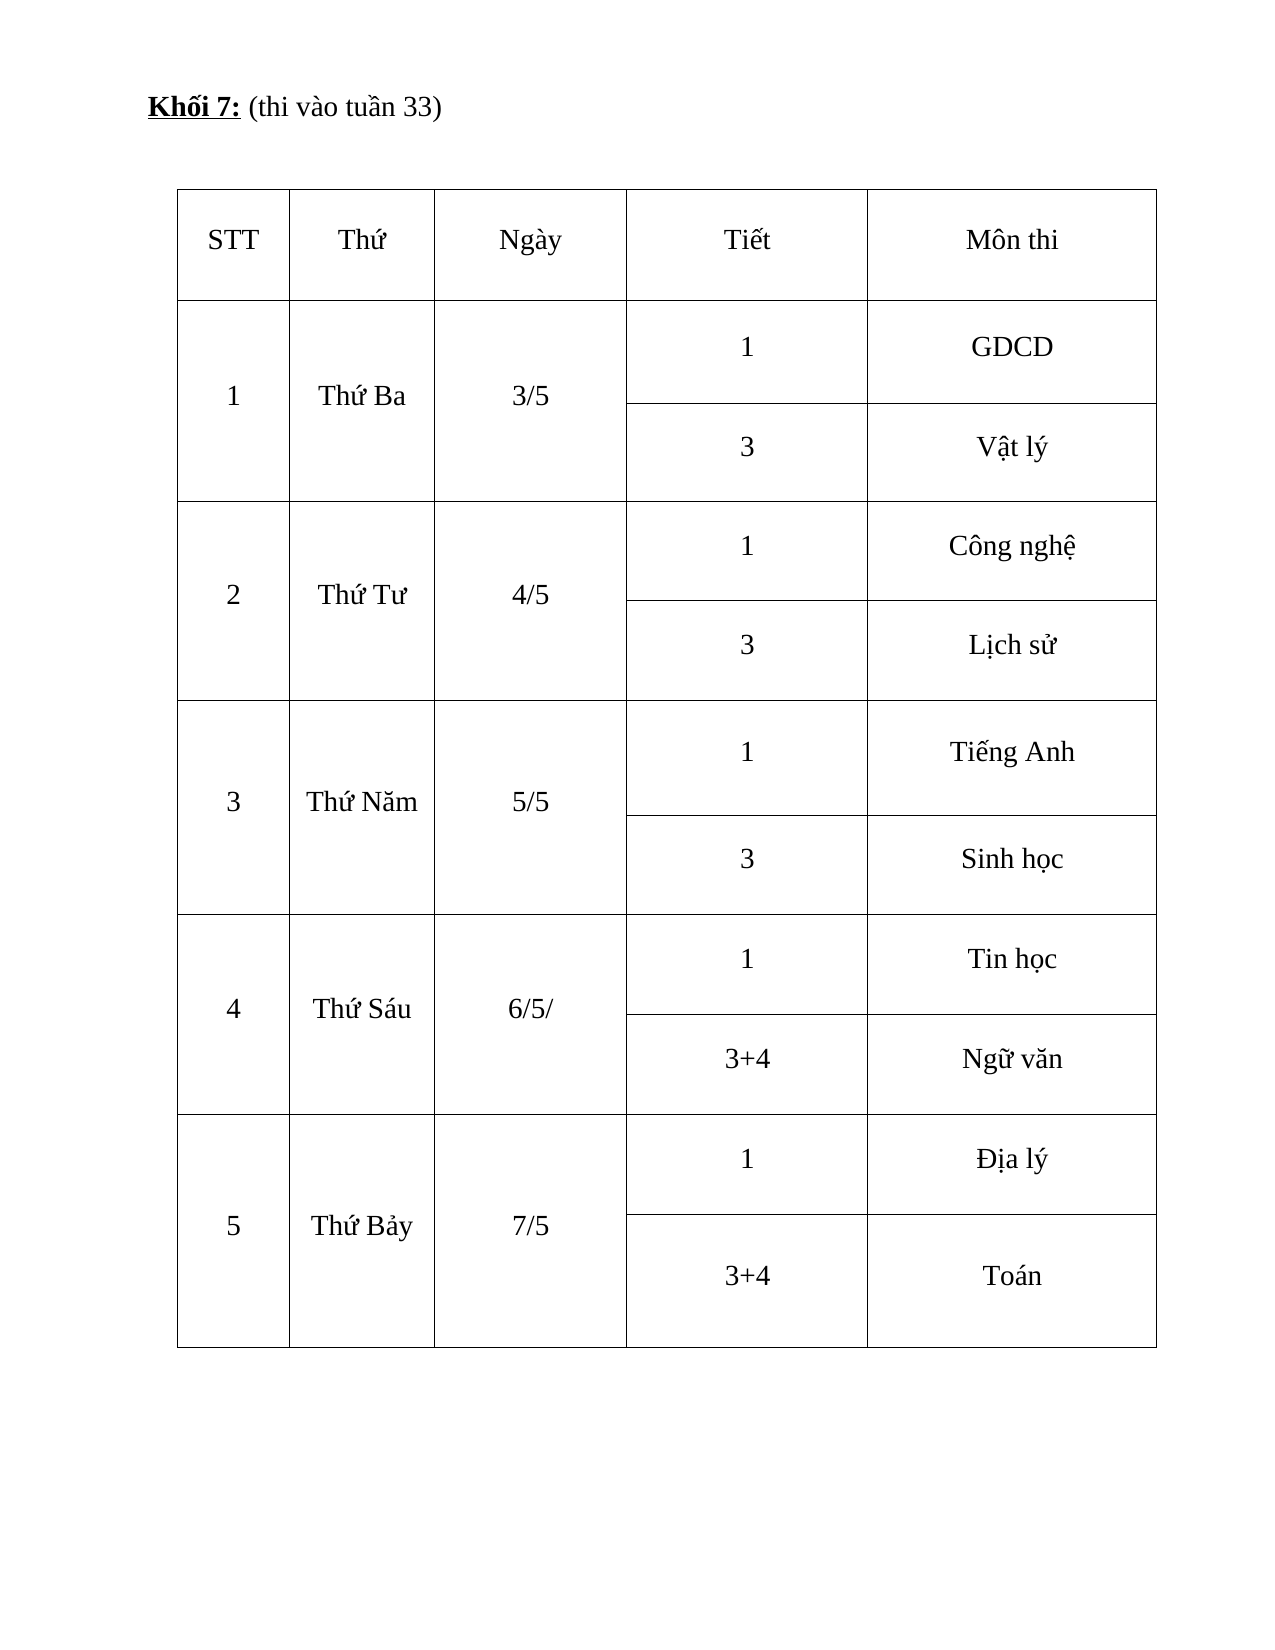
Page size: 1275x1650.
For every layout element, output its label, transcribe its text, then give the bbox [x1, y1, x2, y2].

table_cell Địa lý [868, 1115, 1156, 1214]
table_cell Thứ Ba [290, 301, 434, 501]
table_header Môn thi [868, 190, 1156, 300]
table_cell 2 [178, 502, 289, 699]
table_cell Thứ Bảy [290, 1115, 434, 1347]
table_cell 1 [627, 701, 867, 815]
table_cell Công nghệ [868, 502, 1156, 600]
table_cell Ngữ văn [868, 1015, 1156, 1114]
table_cell 4 [178, 915, 289, 1114]
table_cell 3/5 [435, 301, 626, 501]
table_cell Sinh học [868, 816, 1156, 914]
table_header STT [178, 190, 289, 300]
table_cell Thứ Năm [290, 701, 434, 914]
table_cell 3+4 [627, 1215, 867, 1347]
table_cell 3 [627, 601, 867, 699]
table_cell 6/5/ [435, 915, 626, 1114]
table_cell Thứ Sáu [290, 915, 434, 1114]
table_cell Vật lý [868, 404, 1156, 501]
table_cell 3+4 [627, 1015, 867, 1114]
table_cell Thứ Tư [290, 502, 434, 699]
table_cell 1 [627, 301, 867, 403]
table_cell Tin học [868, 915, 1156, 1014]
table_cell 3 [627, 404, 867, 501]
table_cell 1 [627, 915, 867, 1014]
table_cell 4/5 [435, 502, 626, 699]
table_cell 1 [627, 1115, 867, 1214]
table_cell 7/5 [435, 1115, 626, 1347]
table_cell 5/5 [435, 701, 626, 914]
table_cell Lịch sử [868, 601, 1156, 699]
table_cell 5 [178, 1115, 289, 1347]
table_cell 1 [178, 301, 289, 501]
table_cell Toán [868, 1215, 1156, 1347]
table_cell 1 [627, 502, 867, 600]
table_cell 3 [178, 701, 289, 914]
text Khối 7: (thi vào tuần 33) [148, 89, 1157, 122]
table_header Ngày [435, 190, 626, 300]
table_cell Tiếng Anh [868, 701, 1156, 815]
table_cell 3 [627, 816, 867, 914]
table_header Tiết [627, 190, 867, 300]
table_cell GDCD [868, 301, 1156, 403]
table_header Thứ [290, 190, 434, 300]
